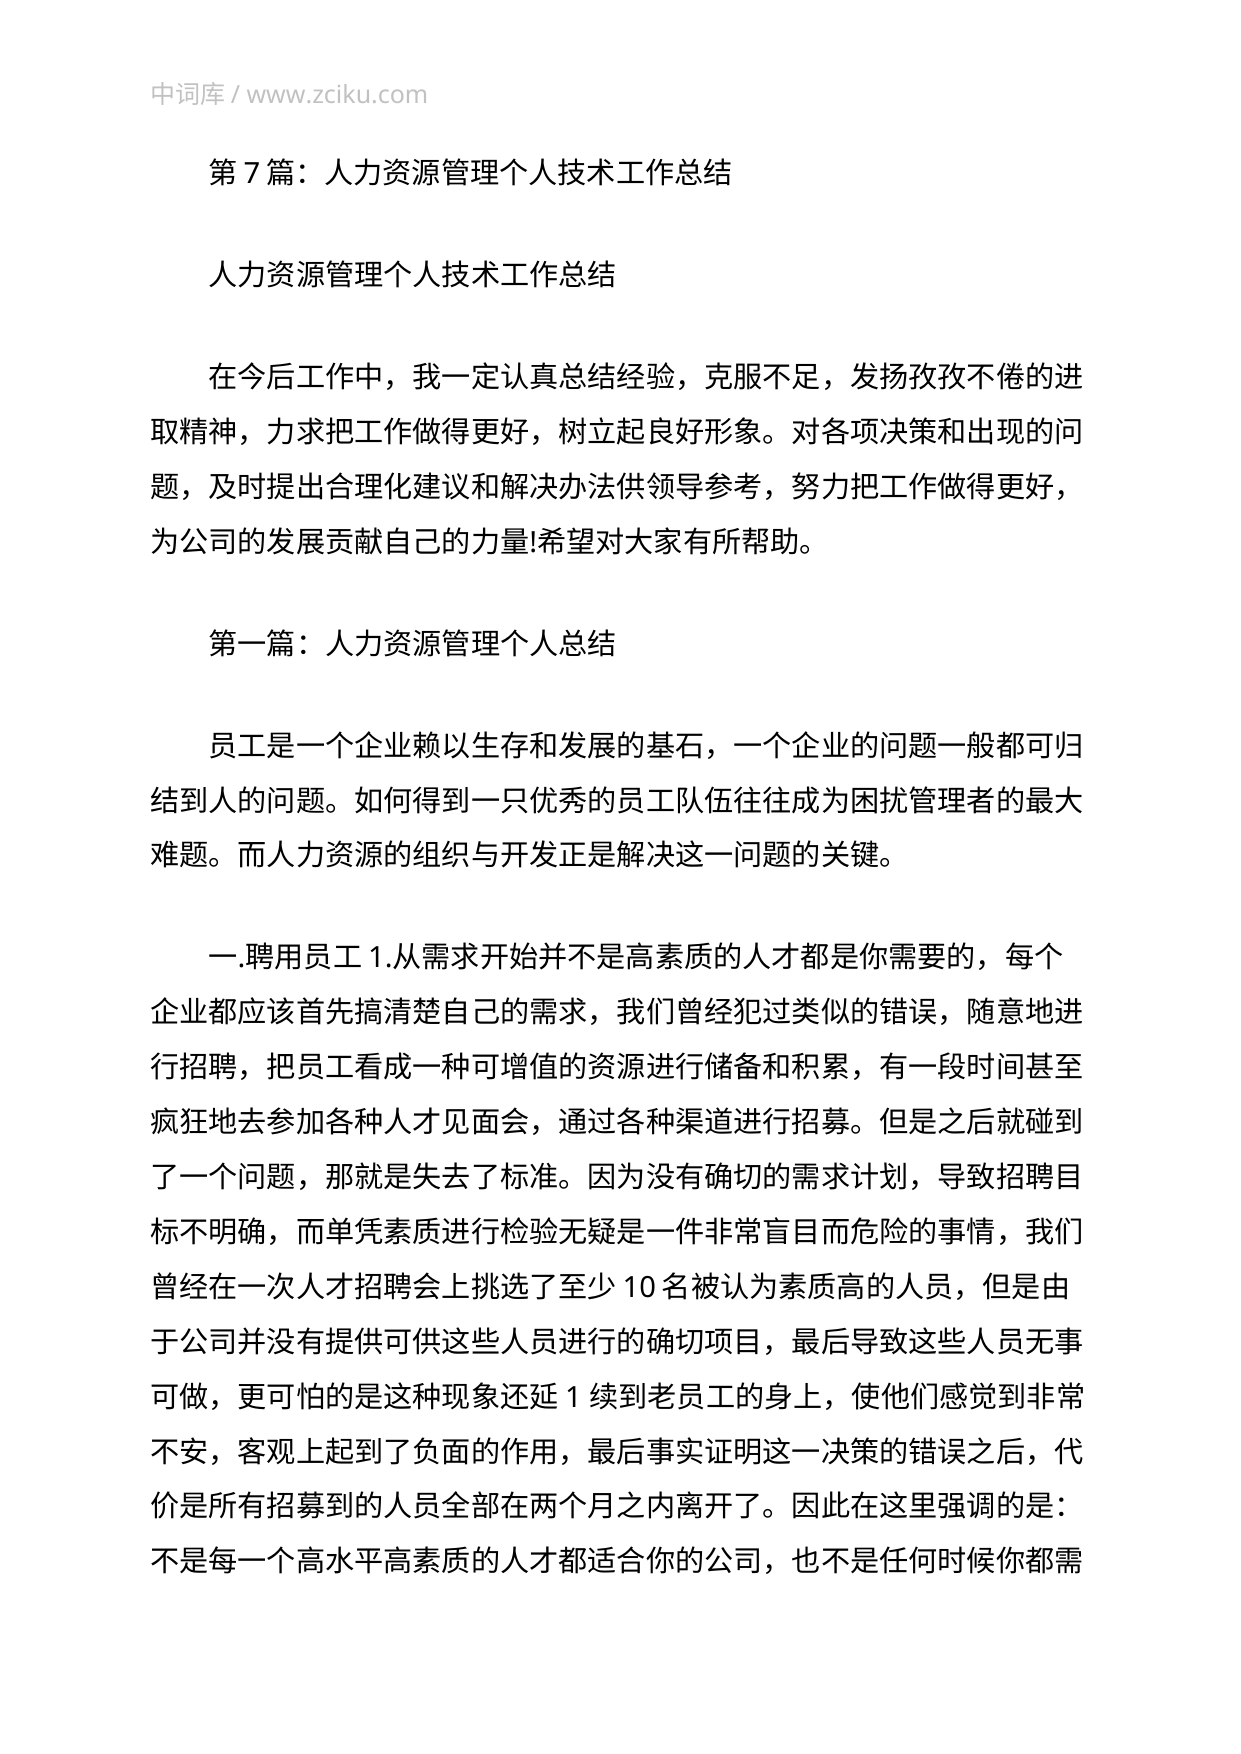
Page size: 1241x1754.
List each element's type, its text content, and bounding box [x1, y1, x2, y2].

text 在今后工作中，我一定认真总结经验，克服不足，发扬孜孜不倦的进取精神，力求把工作做得更好，树立起良好形象。对各项决策和出现的问题，及时提出合理化建议和解决办法供领导参考，努力把工作做得更好，为公司的发展贡献自己的力量!希望对大家有所帮助。 [150, 354, 1090, 561]
text 人力资源管理个人技术工作总结 [150, 252, 1090, 294]
text 第一篇：人力资源管理个人总结 [150, 620, 1090, 663]
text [150, 934, 1090, 1580]
text 第7篇：人力资源管理个人技术工作总结 [150, 150, 1090, 192]
text 员工是一个企业赖以生存和发展的基石，一个企业的问题一般都可归结到人的问题。如何得到一只优秀的员工队伍往往成为困扰管理者的最大难题。而人力资源的组织与开发正是解决这一问题的关键。 [150, 722, 1090, 874]
